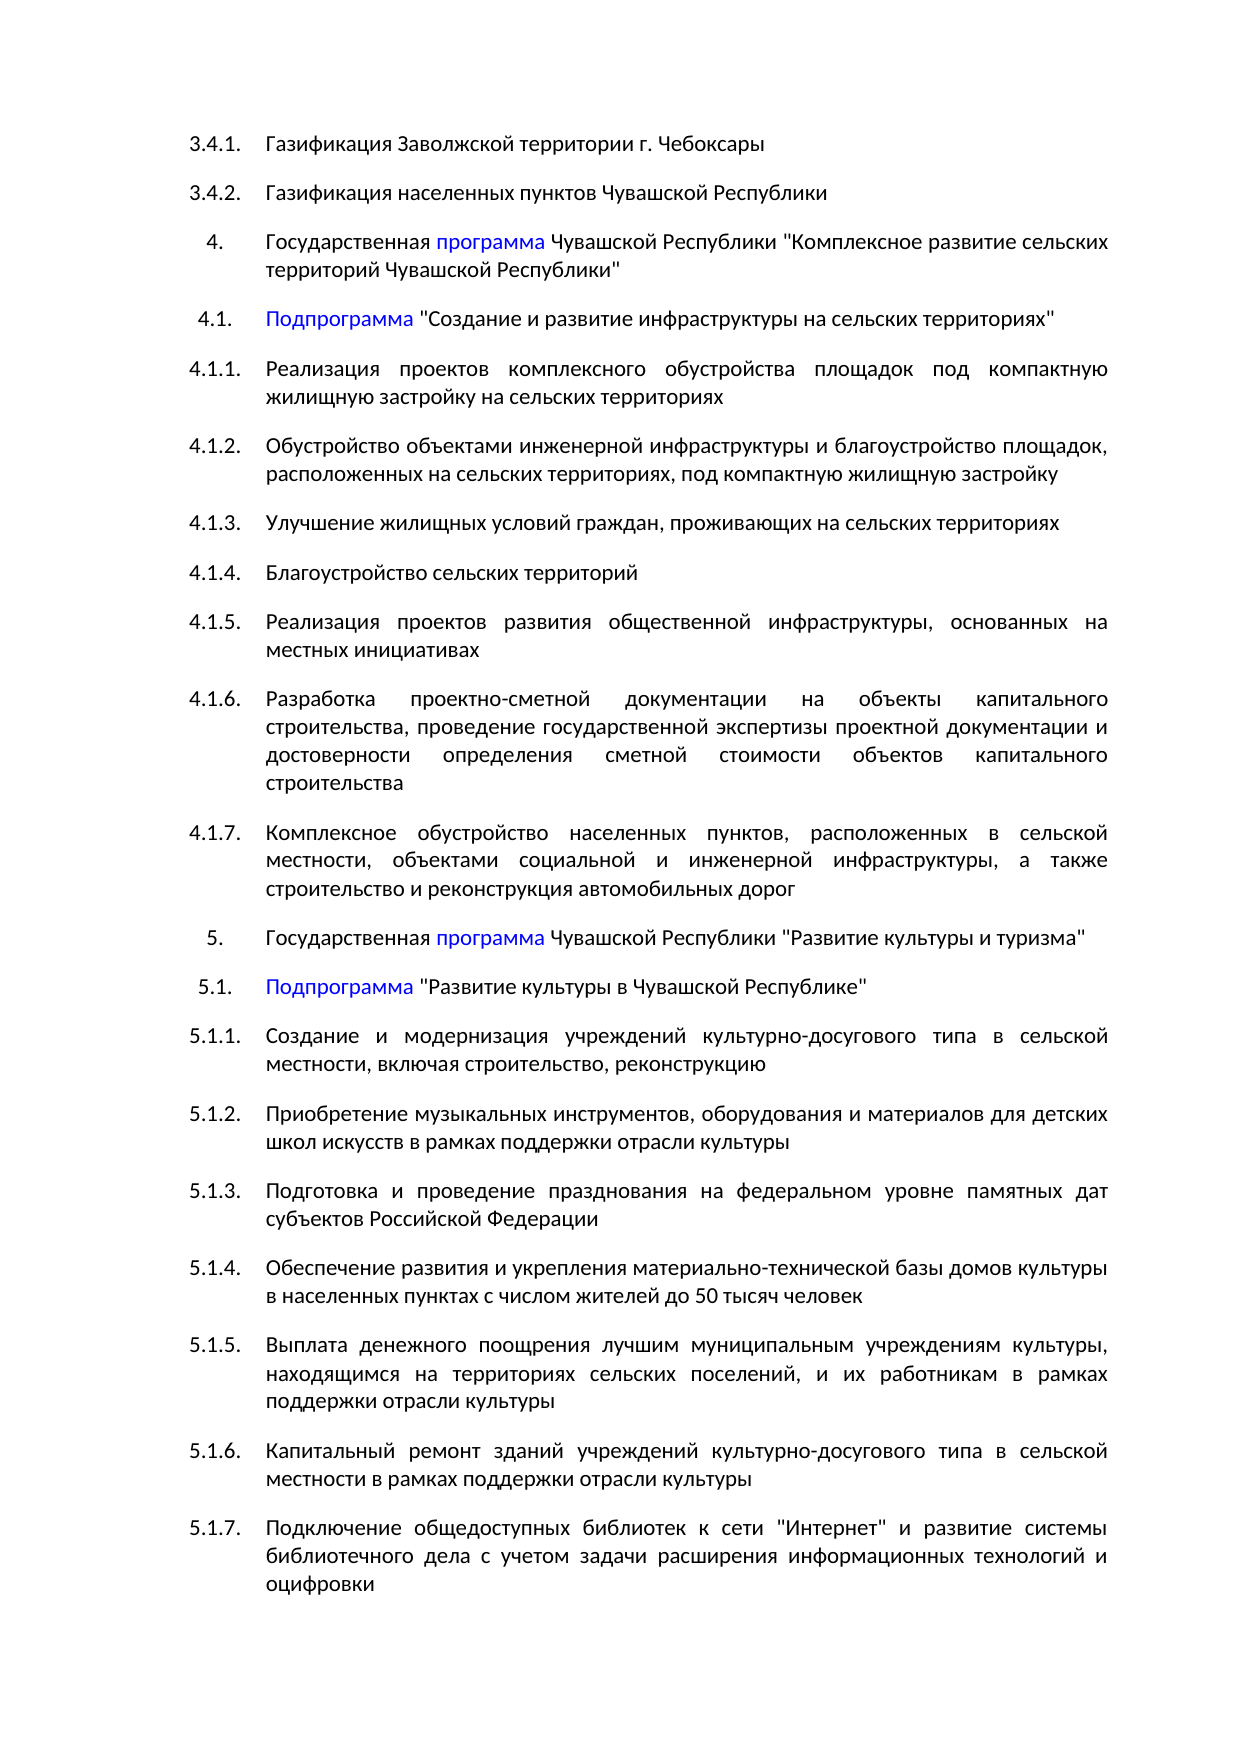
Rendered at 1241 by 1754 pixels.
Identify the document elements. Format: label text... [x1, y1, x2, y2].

table_cell 4.1.2. [171, 421, 259, 498]
table_cell 5.1. [171, 962, 259, 1011]
table_cell 3.4.1. [171, 118, 259, 167]
table_cell Комплексное обустройство населенных пунктов, расположенных в сельской местности, объектами социальной и инженерной инфраструктуры, а также строительство и реконструкция автомобильных дорог [259, 807, 1116, 912]
table_cell Выплата денежного поощрения лучшим муниципальным учреждениям культуры, находящимся на территориях сельских поселений, и их работникам в рамках поддержки отрасли культуры [259, 1320, 1116, 1425]
table_cell Газификация Заволжской территории г. Чебоксары [259, 118, 1116, 167]
table_cell 5.1.2. [171, 1088, 259, 1165]
table_cell 4.1.6. [171, 674, 259, 807]
table_cell 5.1.5. [171, 1320, 259, 1425]
table_cell Создание и модернизация учреждений культурно-досугового типа в сельской местности, включая строительство, реконструкцию [259, 1011, 1116, 1088]
table_cell Благоустройство сельских территорий [259, 547, 1116, 596]
table_cell 4.1. [171, 294, 259, 343]
table_cell 5.1.4. [171, 1243, 259, 1320]
table_cell 4.1.5. [171, 596, 259, 674]
table_cell Обеспечение развития и укрепления материально-технической базы домов культуры в населенных пунктах с числом жителей до 50 тысяч человек [259, 1243, 1116, 1320]
table_cell Реализация проектов комплексного обустройства площадок под компактную жилищную застройку на сельских территориях [259, 343, 1116, 421]
table_cell Разработка проектно-сметной документации на объекты капитального строительства, проведение государственной экспертизы проектной документации и достоверности определения сметной стоимости объектов капитального строительства [259, 674, 1116, 807]
table_cell 4.1.4. [171, 547, 259, 596]
table_cell 5.1.7. [171, 1503, 259, 1608]
table_cell 5.1.6. [171, 1425, 259, 1503]
table_cell Капитальный ремонт зданий учреждений культурно-досугового типа в сельской местности в рамках поддержки отрасли культуры [259, 1425, 1116, 1503]
table_cell Подпрограмма "Развитие культуры в Чувашской Республике" [259, 962, 1116, 1011]
table_cell Государственная программа Чувашской Республики "Комплексное развитие сельских территорий Чувашской Республики" [259, 217, 1116, 294]
table_cell Подключение общедоступных библиотек к сети "Интернет" и развитие системы библиотечного дела с учетом задачи расширения информационных технологий и оцифровки [259, 1503, 1116, 1608]
table_cell 3.4.2. [171, 168, 259, 217]
table_cell Государственная программа Чувашской Республики "Развитие культуры и туризма" [259, 912, 1116, 962]
table_cell 4.1.1. [171, 343, 259, 421]
table_cell Подготовка и проведение празднования на федеральном уровне памятных дат субъектов Российской Федерации [259, 1165, 1116, 1243]
table_cell Обустройство объектами инженерной инфраструктуры и благоустройство площадок, расположенных на сельских территориях, под компактную жилищную застройку [259, 421, 1116, 498]
table_cell Газификация населенных пунктов Чувашской Республики [259, 168, 1116, 217]
table_cell Улучшение жилищных условий граждан, проживающих на сельских территориях [259, 498, 1116, 547]
table_cell Приобретение музыкальных инструментов, оборудования и материалов для детских школ искусств в рамках поддержки отрасли культуры [259, 1088, 1116, 1165]
table_cell Реализация проектов развития общественной инфраструктуры, основанных на местных инициативах [259, 596, 1116, 674]
table_cell 5.1.1. [171, 1011, 259, 1088]
table_cell 4. [171, 217, 259, 294]
table_cell 4.1.3. [171, 498, 259, 547]
table_cell 5. [171, 912, 259, 962]
table_cell Подпрограмма "Создание и развитие инфраструктуры на сельских территориях" [259, 294, 1116, 343]
table_cell 4.1.7. [171, 807, 259, 912]
table_cell 5.1.3. [171, 1165, 259, 1243]
